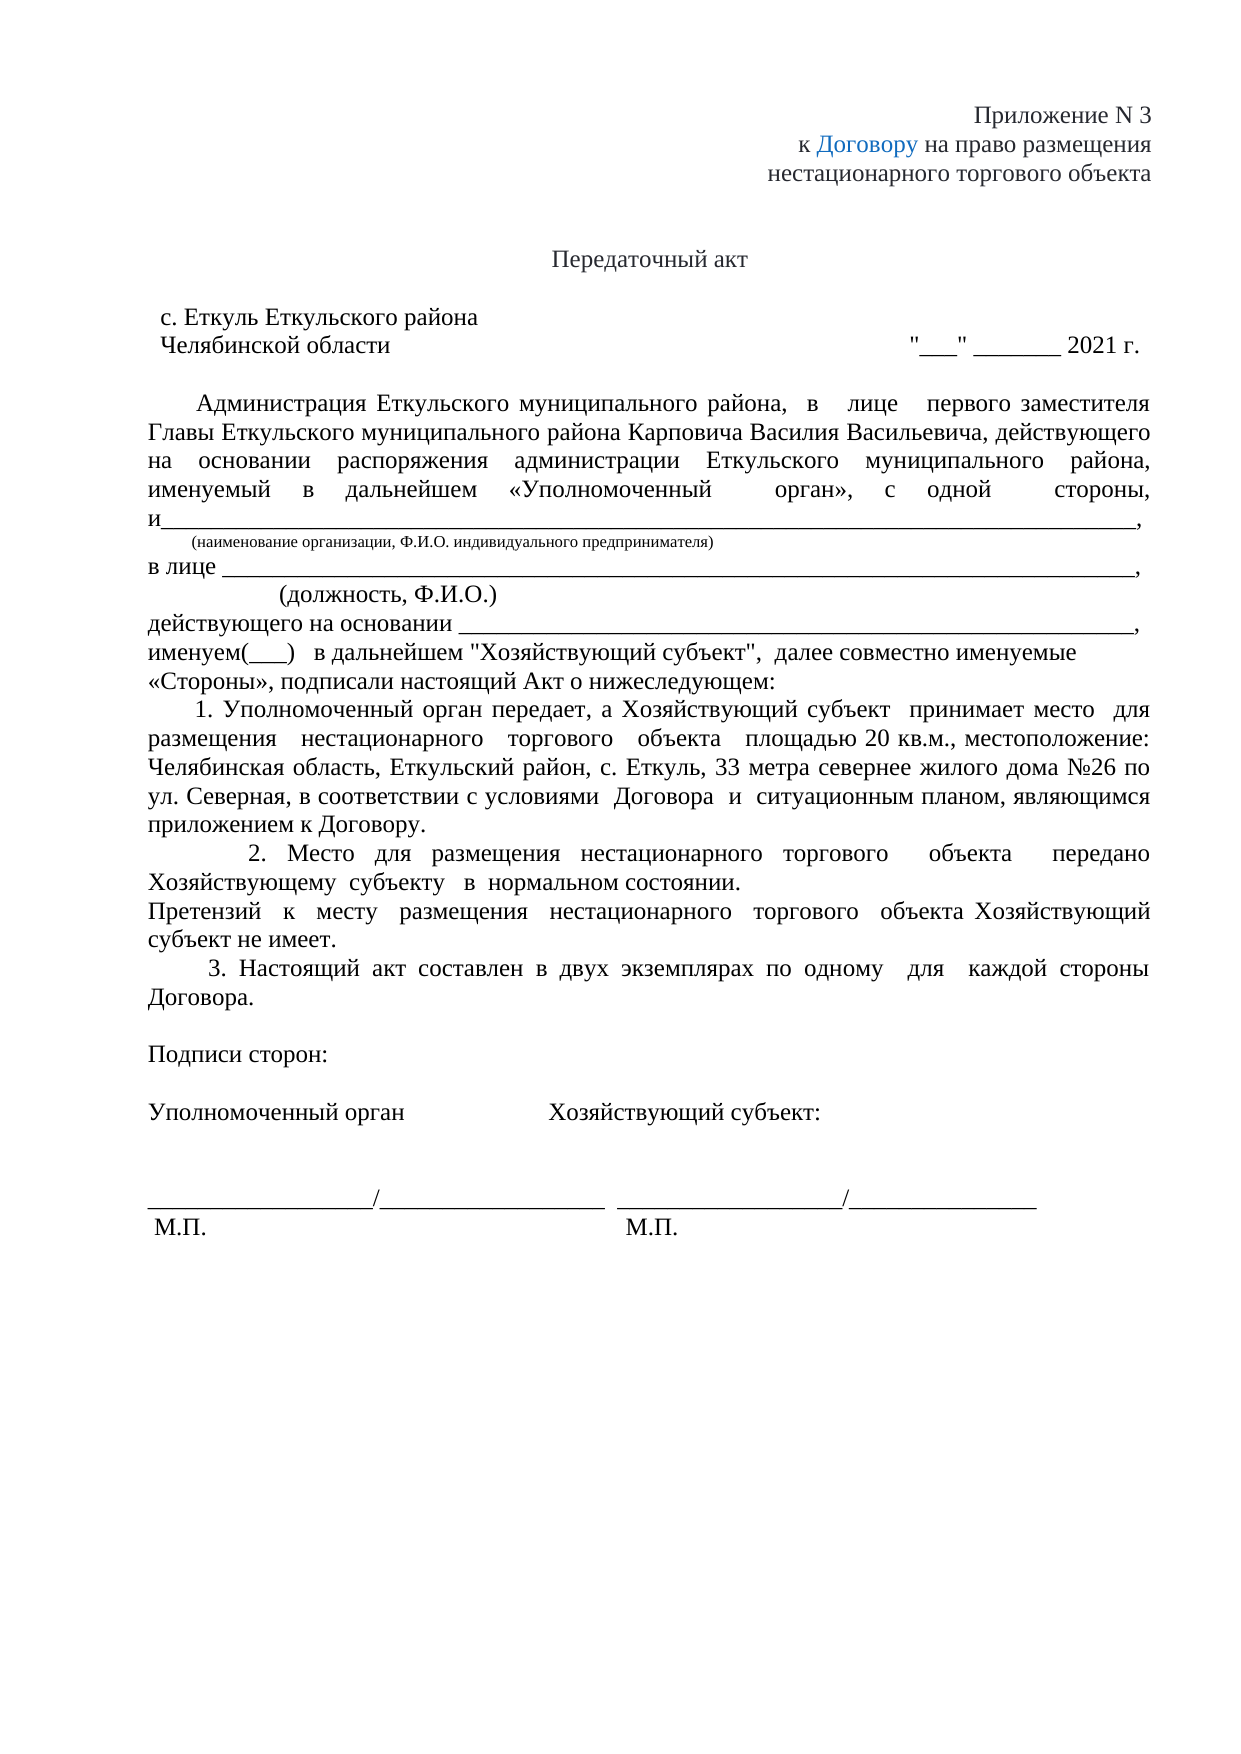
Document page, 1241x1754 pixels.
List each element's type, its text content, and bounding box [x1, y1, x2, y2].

text Администрация Еткульского муниципального района, в лице первого заместителя Главы Еткульского муниципального района Карповича Василия Васильевича, действующего на основании распоряжения администрации Еткульского муниципального района, именуемый в дальнейшем «Уполномоченный орган», с одной стороны, и______________________________________________________________________________, [148, 388, 1152, 532]
text (должность, Ф.И.О.) [148, 579, 1152, 608]
text Приложение N 3 к Договору на право размещения нестационарного торгового объекта [148, 100, 1152, 187]
text Уполномоченный орган Хозяйствующий субъект: [148, 1097, 1152, 1126]
text 1. Уполномоченный орган передает, а Хозяйствующий субъект принимает место для размещения нестационарного торгового объекта площадью 20 кв.м., местоположение: Челябинская область, Еткульский район, с. Еткуль, 33 метра севернее жилого дома №26 по ул. Северная, в соответствии с условиями Договора и ситуационным планом, являющимся приложением к Договору. [148, 694, 1152, 838]
text в лице _________________________________________________________________________, [148, 551, 1152, 579]
text М.П. М.П. [148, 1212, 1152, 1241]
text Челябинской области "___" _______ 2021 г. [148, 330, 1152, 359]
text Передаточный акт [148, 244, 1152, 273]
text Претензий к месту размещения нестационарного торгового объекта Хозяйствующий субъект не имеет. [148, 896, 1152, 953]
text (наименование организации, Ф.И.О. индивидуального предпринимателя) [148, 532, 1152, 551]
text 2. Место для размещения нестационарного торгового объекта передано Хозяйствующему субъекту в нормальном состоянии. [148, 838, 1152, 896]
text Подписи сторон: [148, 1039, 1152, 1068]
text 3. Настоящий акт составлен в двух экземплярах по одному для каждой стороны Договора. [148, 953, 1152, 1011]
text __________________/__________________ __________________/_______________ [148, 1183, 1152, 1212]
text действующего на основании ______________________________________________________, [148, 608, 1152, 637]
text именуем(___) в дальнейшем "Хозяйствующий субъект", далее совместно именуемые «Стороны», подписали настоящий Акт о нижеследующем: [148, 637, 1152, 694]
text с. Еткуль Еткульского района [148, 302, 1152, 330]
